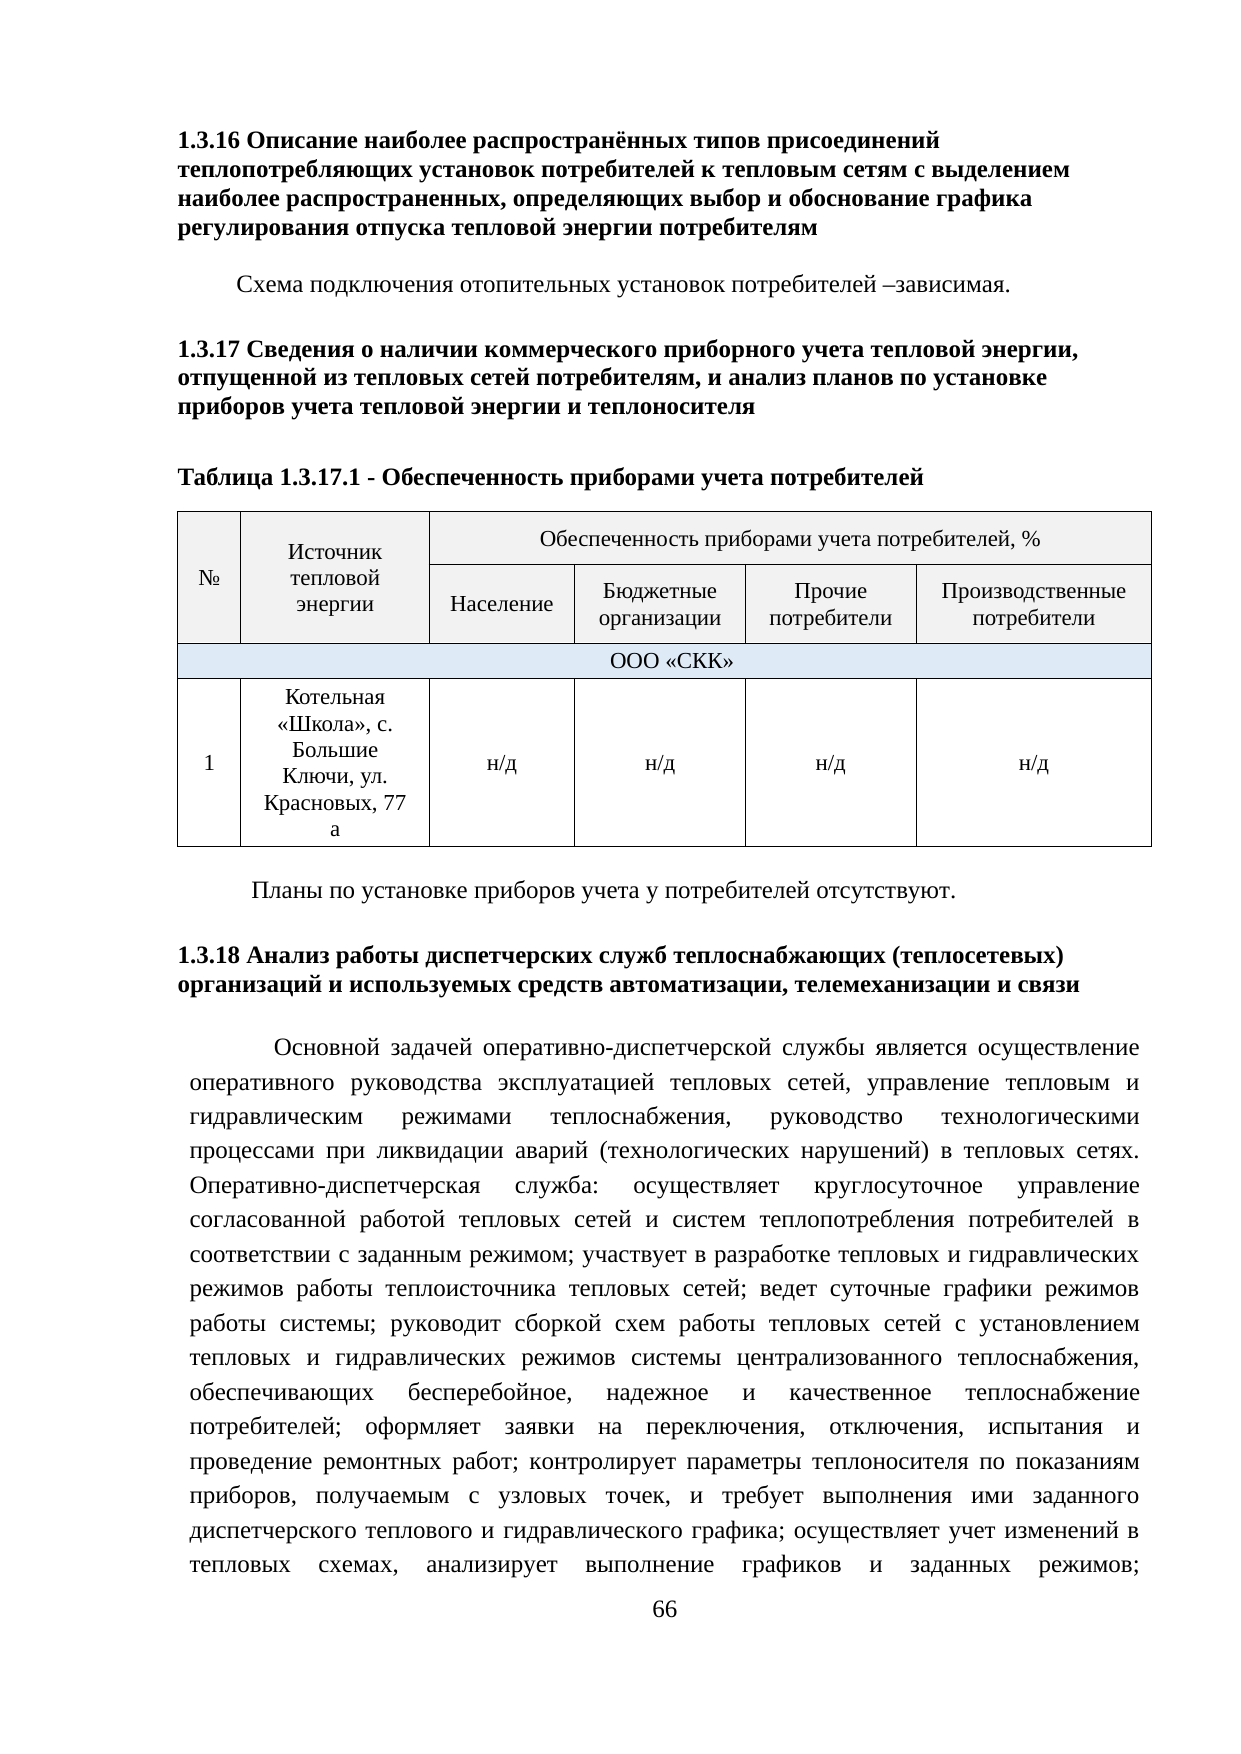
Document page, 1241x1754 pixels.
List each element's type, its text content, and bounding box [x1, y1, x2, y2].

table_cell Прочие потребители [746, 565, 916, 642]
table_cell н/д [746, 679, 916, 846]
subtitle 1.3.17 Сведения о наличии коммерческого приборного учета тепловой энергии, отпущенной из тепловых сетей потребителям, и анализ планов по установке приборов учета тепловой энергии и теплоносителя [177, 334, 1152, 420]
table_cell Производственные потребители [917, 565, 1151, 642]
table_cell ООО «СКК» [178, 644, 1151, 678]
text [189, 1032, 1140, 1578]
table_cell н/д [430, 679, 574, 846]
subtitle 1.3.16 Описание наиболее распространённых типов присоединений теплопотребляющих установок потребителей к тепловым сетям с выделением наиболее распространенных, определяющих выбор и обоснование графика регулирования отпуска тепловой энергии потребителям [177, 125, 1152, 240]
text Планы по установке приборов учета у потребителей отсутствуют. [177, 875, 1152, 904]
table_header Обеспеченность приборами учета потребителей, % [430, 512, 1151, 564]
table_cell н/д [575, 679, 745, 846]
table_cell Котельная «Школа», с. Большие Ключи, ул. Красновых, 77 а [241, 679, 429, 846]
text Схема подключения отопительных установок потребителей –зависимая. [177, 269, 1152, 298]
table_cell 1 [178, 679, 240, 846]
table_header Источник тепловой энергии [241, 512, 429, 642]
subtitle 1.3.18 Анализ работы диспетчерских служб теплоснабжающих (теплосетевых) организаций и используемых средств автоматизации, телемеханизации и связи [177, 940, 1152, 998]
table_cell н/д [917, 679, 1151, 846]
table_cell Бюджетные организации [575, 565, 745, 642]
table_cell Население [430, 565, 574, 642]
text Таблица 1.3.17.1 - Обеспеченность приборами учета потребителей [177, 462, 1152, 490]
table_header № [178, 512, 240, 642]
